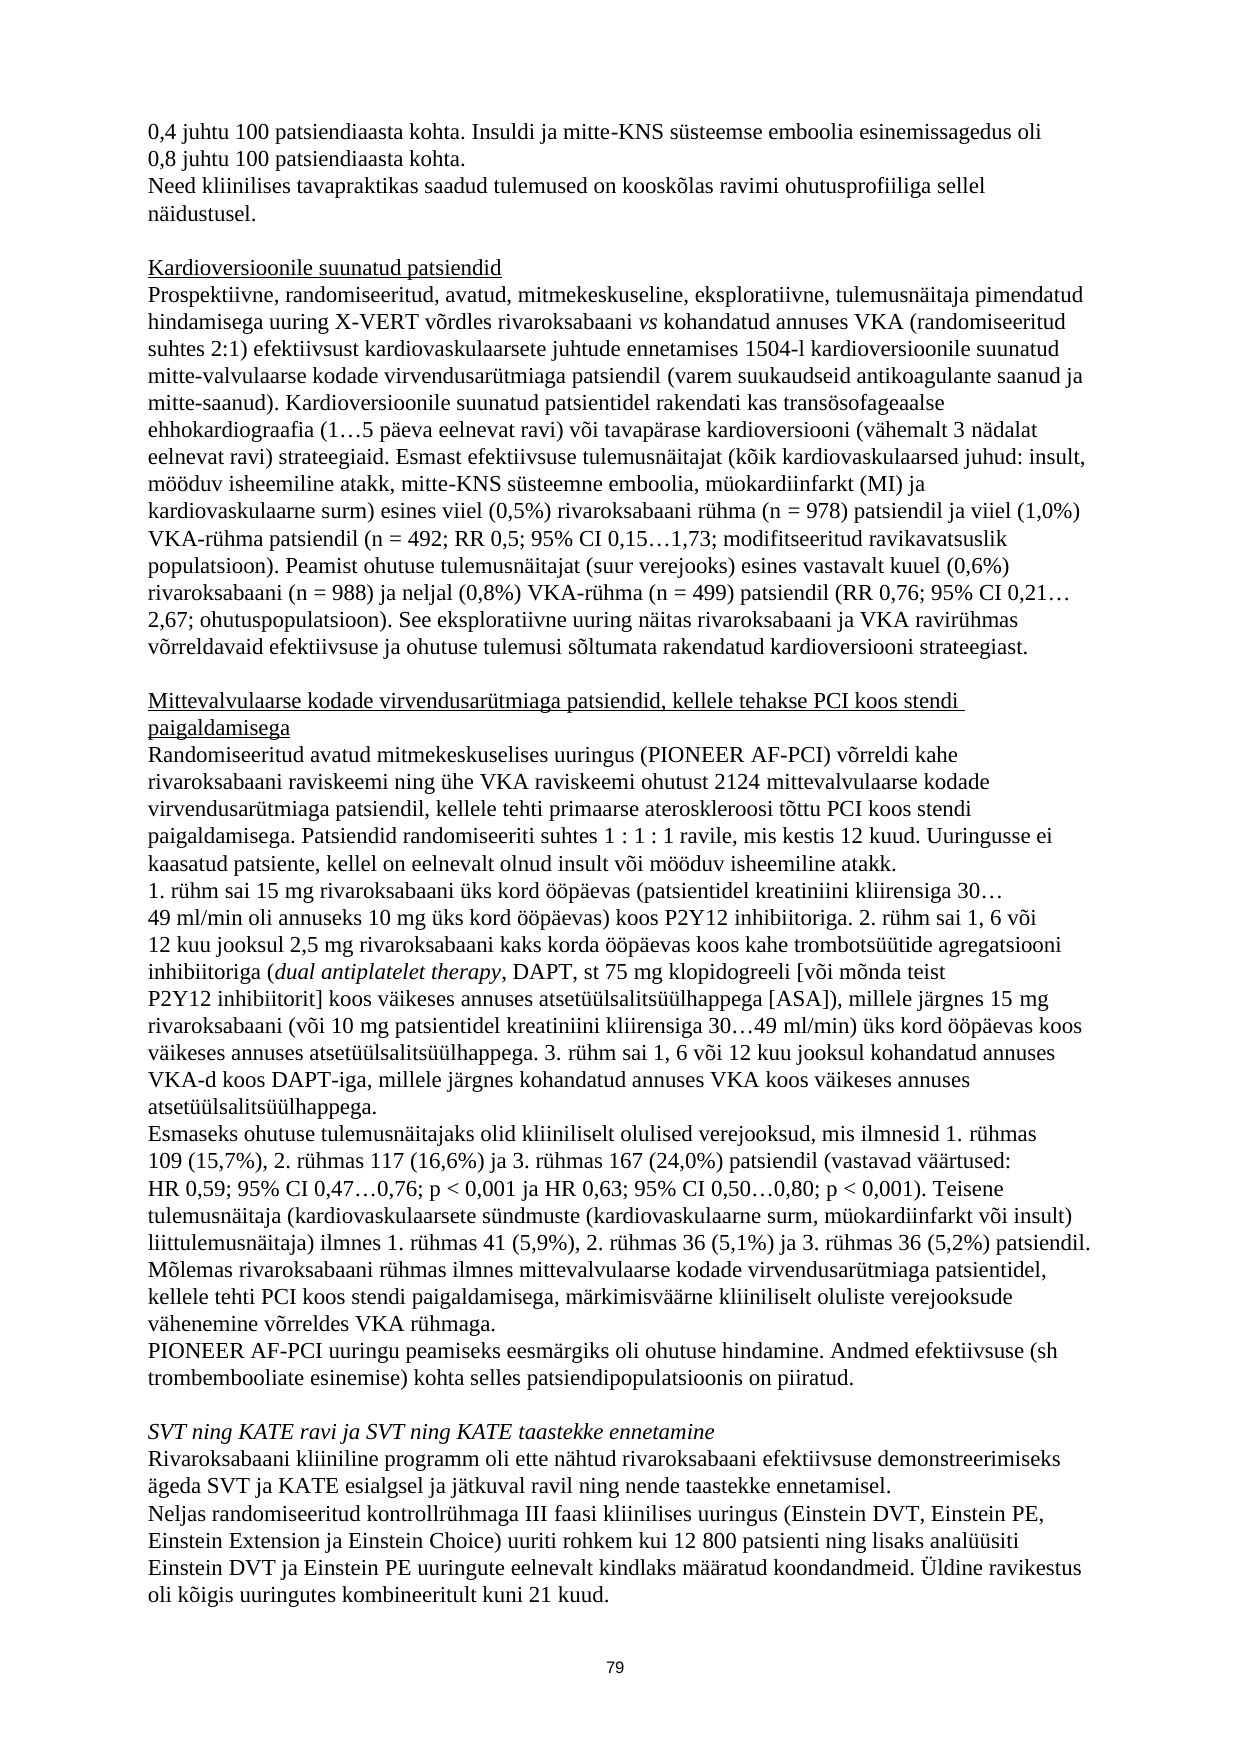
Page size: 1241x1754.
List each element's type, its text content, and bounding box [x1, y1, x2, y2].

text Esmaseks ohutuse tulemusnäitajaks olid kliiniliselt olulised verejooksud, mis ilmnesid 1. rühmas 109 (15,7%), 2. rühmas 117 (16,6%) ja 3. rühmas 167 (24,0%) patsiendil (vastavad väärtused: HR 0,59; 95% CI 0,47…0,76; p < 0,001 ja HR 0,63; 95% CI 0,50…0,80; p < 0,001). Teisene tulemusnäitaja (kardiovaskulaarsete sündmuste (kardiovaskulaarne surm, müokardiinfarkt või insult) liittulemusnäitaja) ilmnes 1. rühmas 41 (5,9%), 2. rühmas 36 (5,1%) ja 3. rühmas 36 (5,2%) patsiendil. Mõlemas rivaroksabaani rühmas ilmnes mittevalvulaarse kodade virvendusarütmiaga patsientidel, kellele tehti PCI koos stendi paigaldamisega, märkimisväärne kliiniliselt oluliste verejooksude vähenemine võrreldes VKA rühmaga. [148, 1120, 1092, 1337]
text Rivaroksabaani kliiniline programm oli ette nähtud rivaroksabaani efektiivsuse demonstreerimiseks ägeda SVT ja KATE esialgsel ja jätkuval ravil ning nende taastekke ennetamisel. [148, 1445, 1092, 1499]
text Randomiseeritud avatud mitmekeskuselises uuringus (PIONEER AF-PCI) võrreldi kahe rivaroksabaani raviskeemi ning ühe VKA raviskeemi ohutust 2124 mittevalvulaarse kodade virvendusarütmiaga patsiendil, kellele tehti primaarse ateroskleroosi tõttu PCI koos stendi paigaldamisega. Patsiendid randomiseeriti suhtes 1 : 1 : 1 ravile, mis kestis 12 kuud. Uuringusse ei kaasatud patsiente, kellel on eelnevalt olnud insult või mööduv isheemiline atakk. [148, 741, 1092, 876]
text Neljas randomiseeritud kontrollrühmaga III faasi kliinilises uuringus (Einstein DVT, Einstein PE, Einstein Extension ja Einstein Choice) uuriti rohkem kui 12 800 patsienti ning lisaks analüüsiti Einstein DVT ja Einstein PE uuringute eelnevalt kindlaks määratud koondandmeid. Üldine ravikestus oli kõigis uuringutes kombineeritult kuni 21 kuud. [148, 1499, 1092, 1608]
text 1. rühm sai 15 mg rivaroksabaani üks kord ööpäevas (patsientidel kreatiniini kliirensiga 30…49 ml/min oli annuseks 10 mg üks kord ööpäevas) koos P2Y12 inhibiitoriga. 2. rühm sai 1, 6 või 12 kuu jooksul 2,5 mg rivaroksabaani kaks korda ööpäevas koos kahe trombotsüütide agregatsiooni inhibiitoriga (dual antiplatelet therapy, DAPT, st 75 mg klopidogreeli [või mõnda teist P2Y12 inhibiitorit] koos väikeses annuses atsetüülsalitsüülhappega [ASA]), millele järgnes 15 mg rivaroksabaani (või 10 mg patsientidel kreatiniini kliirensiga 30…49 ml/min) üks kord ööpäevas koos väikeses annuses atsetüülsalitsüülhappega. 3. rühm sai 1, 6 või 12 kuu jooksul kohandatud annuses VKA-d koos DAPT-iga, millele järgnes kohandatud annuses VKA koos väikeses annuses atsetüülsalitsüülhappega. [148, 876, 1092, 1120]
text Mittevalvulaarse kodade virvendusarütmiaga patsiendid, kellele tehakse PCI koos stendi paigaldamisega [148, 687, 1092, 741]
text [148, 118, 1092, 172]
text Prospektiivne, randomiseeritud, avatud, mitmekeskuseline, eksploratiivne, tulemusnäitaja pimendatud hindamisega uuring X-VERT võrdles rivaroksabaani vs kohandatud annuses VKA (randomiseeritud suhtes 2:1) efektiivsust kardiovaskulaarsete juhtude ennetamises 1504-l kardioversioonile suunatud mitte-valvulaarse kodade virvendusarütmiaga patsiendil (varem suukaudseid antikoagulante saanud ja mitte-saanud). Kardioversioonile suunatud patsientidel rakendati kas transösofageaalse ehhokardiograafia (1…5 päeva eelnevat ravi) või tavapärase kardioversiooni (vähemalt 3 nädalat eelnevat ravi) strateegiaid. Esmast efektiivsuse tulemusnäitajat (kõik kardiovaskulaarsed juhud: insult, mööduv isheemiline atakk, mitte-KNS süsteemne emboolia, müokardiinfarkt (MI) ja kardiovaskulaarne surm) esines viiel (0,5%) rivaroksabaani rühma (n = 978) patsiendil ja viiel (1,0%) VKA-rühma patsiendil (n = 492; RR 0,5; 95% CI 0,15…1,73; modifitseeritud ravikavatsuslik populatsioon). Peamist ohutuse tulemusnäitajat (suur verejooks) esines vastavalt kuuel (0,6%) rivaroksabaani (n = 988) ja neljal (0,8%) VKA-rühma (n = 499) patsiendil (RR 0,76; 95% CI 0,21…2,67; ohutuspopulatsioon). See eksploratiivne uuring näitas rivaroksabaani ja VKA ravirühmas võrreldavaid efektiivsuse ja ohutuse tulemusi sõltumata rakendatud kardioversiooni strateegiast. [148, 281, 1092, 660]
text Need kliinilises tavapraktikas saadud tulemused on kooskõlas ravimi ohutusprofiiliga sellel näidustusel. [148, 172, 1092, 226]
text PIONEER AF-PCI uuringu peamiseks eesmärgiks oli ohutuse hindamine. Andmed efektiivsuse (sh trombembooliate esinemise) kohta selles patsiendipopulatsioonis on piiratud. [148, 1337, 1092, 1391]
text SVT ning KATE ravi ja SVT ning KATE taastekke ennetamine [148, 1418, 1092, 1445]
text Kardioversioonile suunatud patsiendid [148, 253, 1092, 281]
